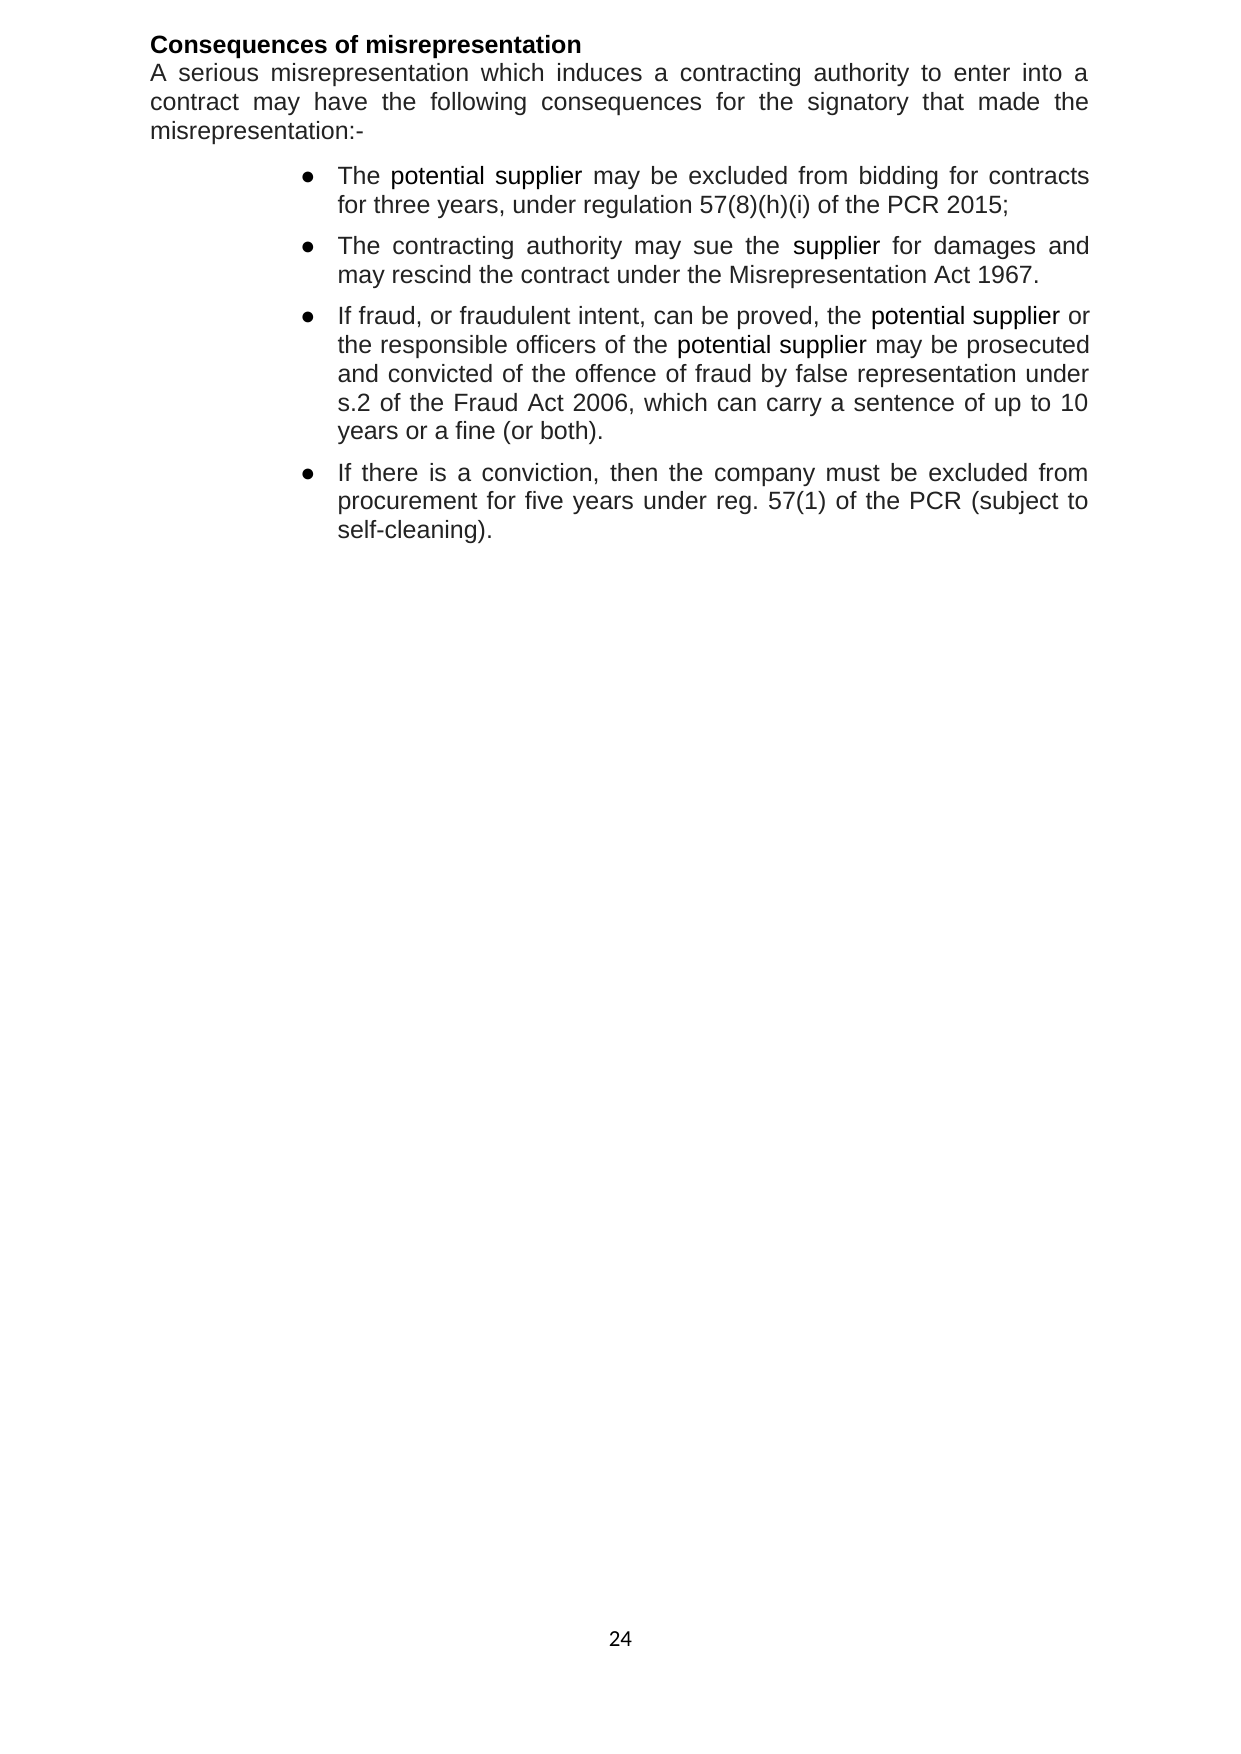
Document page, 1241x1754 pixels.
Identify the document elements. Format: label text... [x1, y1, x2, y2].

list If fraud, or fraudulent intent, can be proved, the potential supplier or the responsible officers of the potential supplier may be prosecuted and convicted of the offence of fraud by false representation under s.2 of the Fraud Act 2006, which can carry a sentence of up to 10 years or a fine (or both). [300, 301, 1090, 445]
text Consequences of misrepresentation [150, 29, 1090, 58]
list The potential supplier may be excluded from bidding for contracts for three years, under regulation 57(8)(h)(i) of the PCR 2015; [300, 161, 1090, 219]
list The contracting authority may sue the supplier for damages and may rescind the contract under the Misrepresentation Act 1967. [300, 231, 1090, 289]
list If there is a conviction, then the company must be excluded from procurement for five years under reg. 57(1) of the PCR (subject to self-cleaning). [300, 457, 1090, 544]
text A serious misrepresentation which induces a contracting authority to enter into a contract may have the following consequences for the signatory that made the misrepresentation:- [150, 58, 1090, 144]
